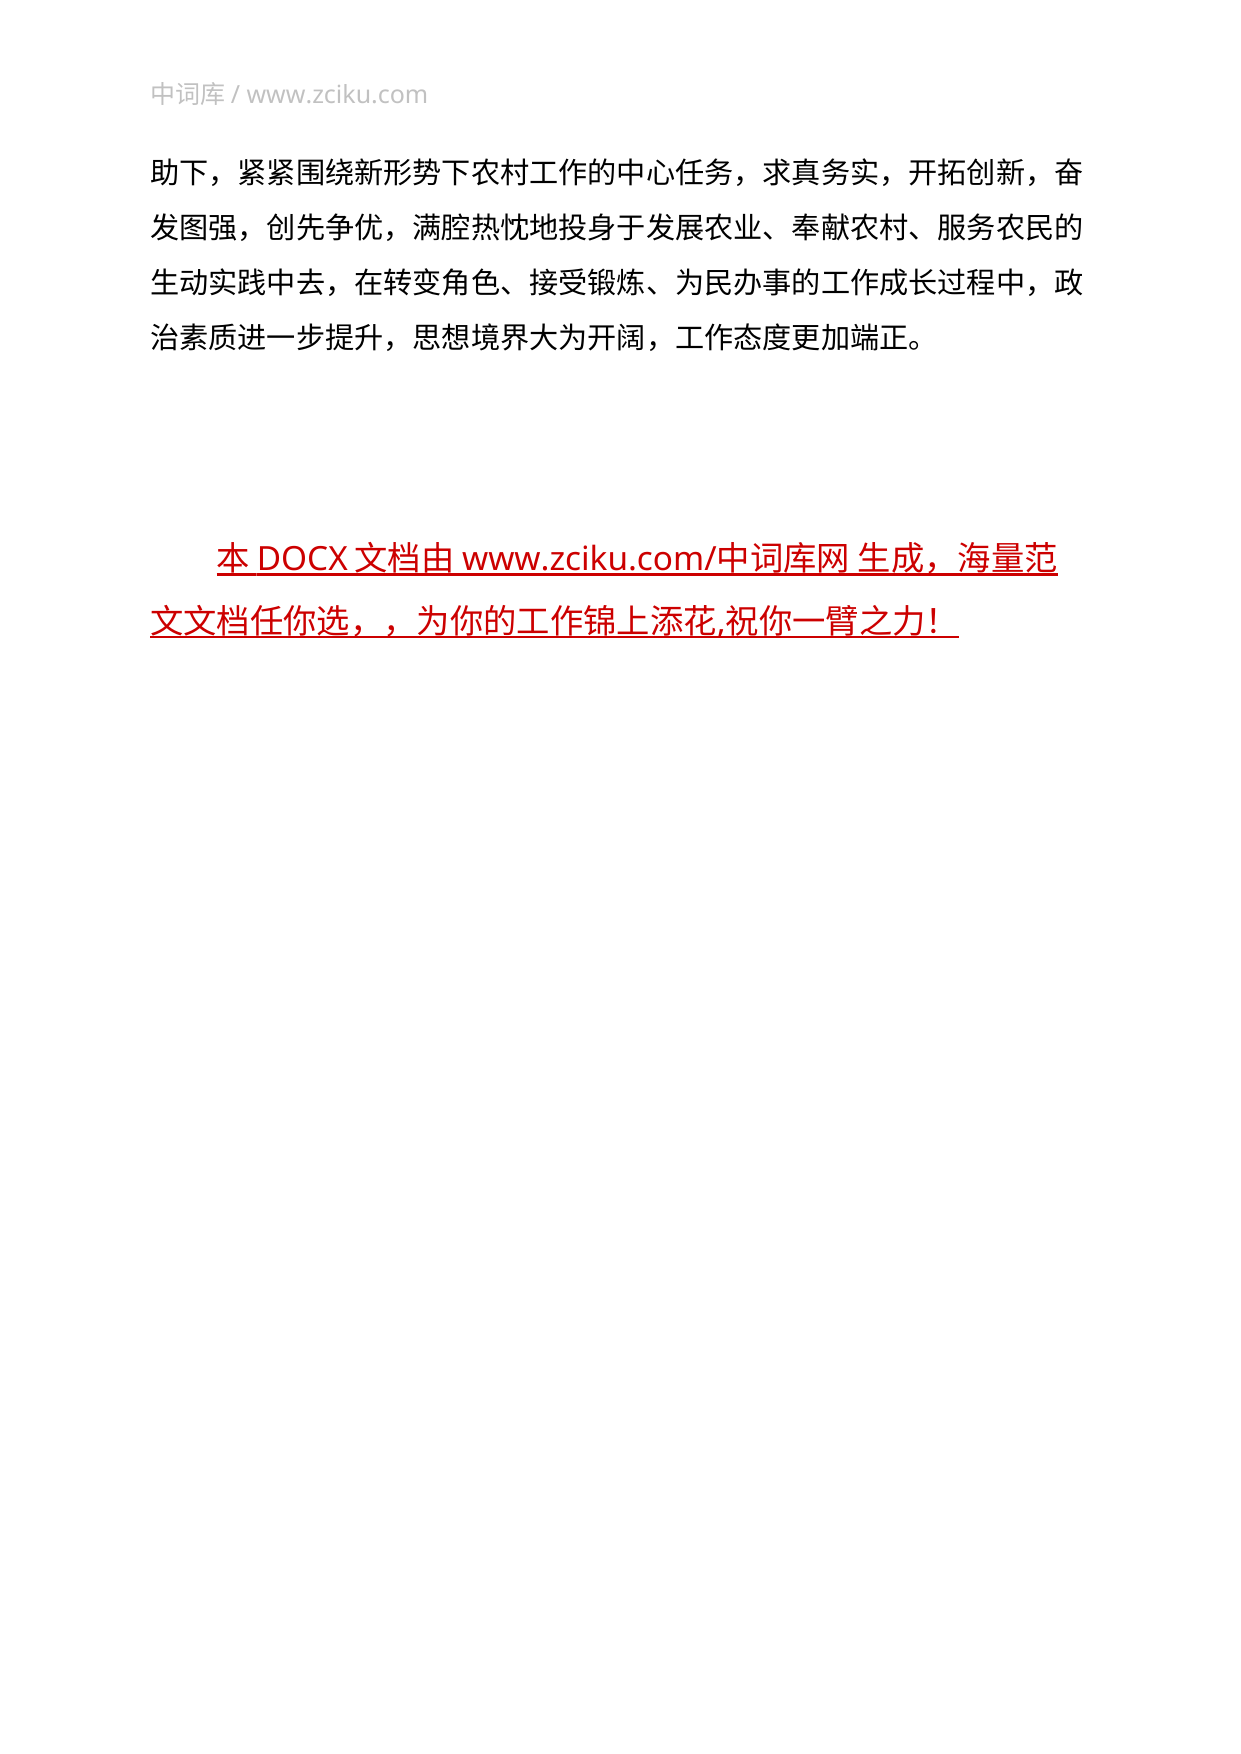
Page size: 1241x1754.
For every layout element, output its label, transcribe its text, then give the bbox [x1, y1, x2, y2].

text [150, 150, 1090, 357]
text 本DOCX文档由 www.zciku.com/中词库网 生成，海量范文文档任你选，，为你的工作锦上添花,祝你一臂之力！ [150, 532, 1090, 643]
